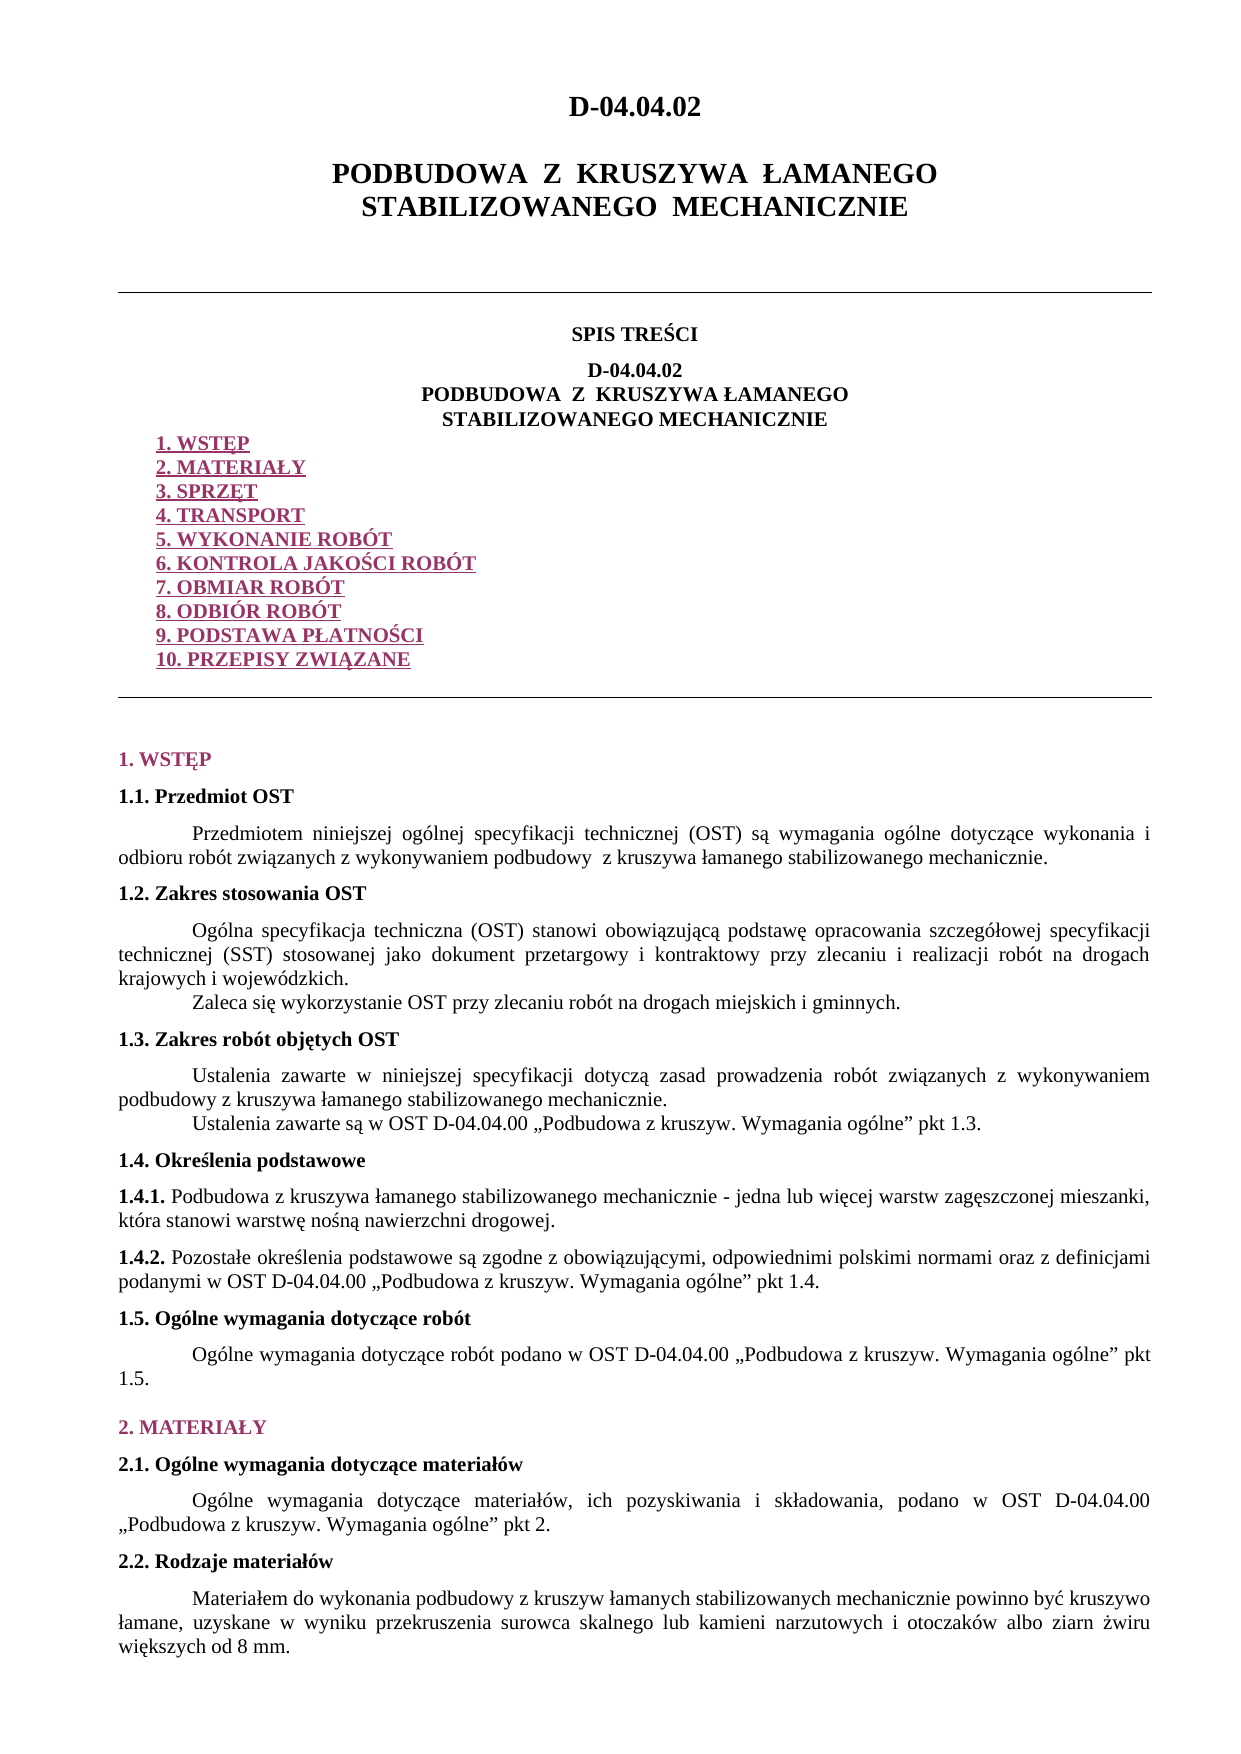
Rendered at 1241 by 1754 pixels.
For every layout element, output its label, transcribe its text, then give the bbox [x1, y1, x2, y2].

text 4. transport [156, 503, 1152, 527]
text D-04.04.02 [118, 358, 1152, 382]
text SPIS TREŚCI [118, 322, 1152, 346]
text 1. WSTĘP [118, 747, 1152, 771]
text Zaleca się wykorzystanie OST przy zlecaniu robót na drogach miejskich i gminnych. [118, 990, 1152, 1014]
text Ustalenia zawarte w niniejszej specyfikacji dotyczą zasad prowadzenia robót związanych z wykonywaniem podbudowy z kruszywa łamanego stabilizowanego mechanicznie. [118, 1063, 1152, 1111]
text Przedmiotem niniejszej ogólnej specyfikacji technicznej (OST) są wymagania ogólne dotyczące wykonania i odbioru robót związanych z wykonywaniem podbudowy z kruszywa łamanego stabilizowanego mechanicznie. [118, 821, 1152, 869]
text 1.4.2. Pozostałe określenia podstawowe są zgodne z obowiązującymi, odpowiednimi polskimi normami oraz z definicjami podanymi w OST D-04.04.00 „Podbudowa z kruszyw. Wymagania ogólne” pkt 1.4. [118, 1245, 1152, 1293]
text 2. materiały [118, 1415, 1152, 1439]
text 9. PODSTAWA PŁATNOŚCI [156, 623, 1152, 647]
text PODBUDOWA Z KRUSZYWA ŁAMANEGO [118, 382, 1152, 406]
text 1.4. Określenia podstawowe [118, 1148, 1152, 1172]
text 2.2. Rodzaje materiałów [118, 1549, 1152, 1573]
text 1.5. Ogólne wymagania dotyczące robót [118, 1306, 1152, 1329]
text 3. sprzęt [156, 479, 1152, 503]
text 1.2. Zakres stosowania OST [118, 881, 1152, 905]
text STABILIZOWANEGO MECHANICZNIE [118, 189, 1152, 223]
text 5. wykonanie robót [156, 527, 1152, 551]
text PODBUDOWA Z KRUSZYWA ŁAMANEGO [118, 156, 1152, 189]
text 1.3. Zakres robót objętych OST [118, 1026, 1152, 1051]
text 10. przepisy związane [156, 647, 1152, 671]
text D-04.04.02 [118, 89, 1152, 122]
text 1. WSTĘP [156, 431, 1152, 454]
text 2.1. Ogólne wymagania dotyczące materiałów [118, 1452, 1152, 1476]
text 1.1. Przedmiot OST [118, 784, 1152, 808]
text Ogólne wymagania dotyczące materiałów, ich pozyskiwania i składowania, podano w OST D-04.04.00 „Podbudowa z kruszyw. Wymagania ogólne” pkt 2. [118, 1488, 1152, 1536]
text 6. kontrola jakości robót [156, 551, 1152, 575]
text STABILIZOWANEGO MECHANICZNIE [118, 406, 1152, 431]
text 8. ODBIÓR ROBÓT [156, 599, 1152, 623]
text Ustalenia zawarte są w OST D-04.04.00 „Podbudowa z kruszyw. Wymagania ogólne” pkt 1.3. [118, 1111, 1152, 1135]
text Ogólne wymagania dotyczące robót podano w OST D-04.04.00 „Podbudowa z kruszyw. Wymagania ogólne” pkt 1.5. [118, 1342, 1152, 1390]
text Materiałem do wykonania podbudowy z kruszyw łamanych stabilizowanych mechanicznie powinno być kruszywo łamane, uzyskane w wyniku przekruszenia surowca skalnego lub kamieni narzutowych i otoczaków albo ziarn żwiru większych od 8 mm. [118, 1586, 1152, 1658]
text 1.4.1. Podbudowa z kruszywa łamanego stabilizowanego mechanicznie - jedna lub więcej warstw zagęszczonej mieszanki, która stanowi warstwę nośną nawierzchni drogowej. [118, 1184, 1152, 1232]
text 2. materiały [156, 454, 1152, 479]
text 7. OBMIAR ROBÓT [156, 575, 1152, 599]
text Ogólna specyfikacja techniczna (OST) stanowi obowiązującą podstawę opracowania szczegółowej specyfikacji technicznej (SST) stosowanej jako dokument przetargowy i kontraktowy przy zlecaniu i realizacji robót na drogach krajowych i wojewódzkich. [118, 918, 1152, 990]
